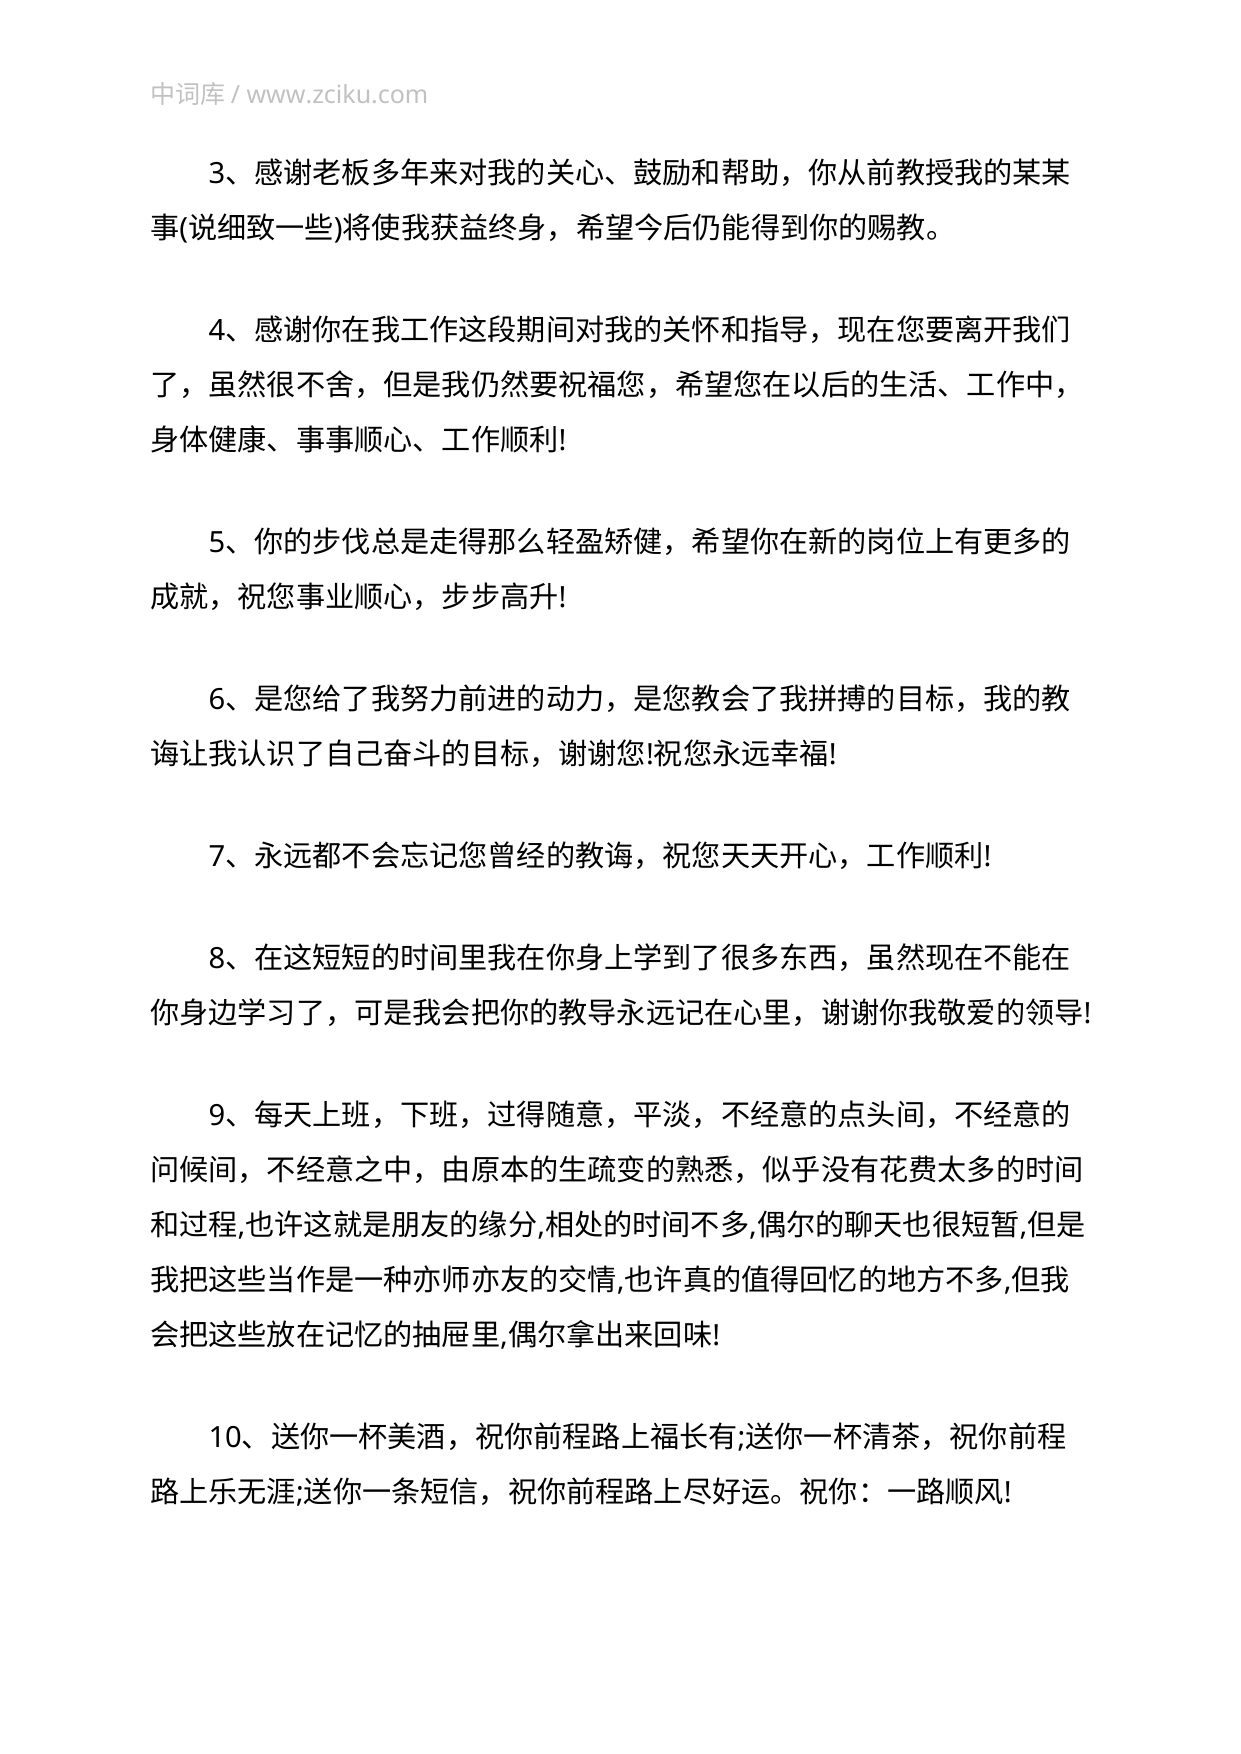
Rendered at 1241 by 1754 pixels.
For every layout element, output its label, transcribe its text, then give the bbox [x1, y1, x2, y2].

text 7、永远都不会忘记您曾经的教诲，祝您天天开心，工作顺利! [150, 833, 1090, 875]
text 10、送你一杯美酒，祝你前程路上福长有;送你一杯清茶，祝你前程路上乐无涯;送你一条短信，祝你前程路上尽好运。祝你：一路顺风! [150, 1414, 1090, 1511]
text 4、感谢你在我工作这段期间对我的关怀和指导，现在您要离开我们了，虽然很不舍，但是我仍然要祝福您，希望您在以后的生活、工作中，身体健康、事事顺心、工作顺利! [150, 307, 1090, 459]
text 8、在这短短的时间里我在你身上学到了很多东西，虽然现在不能在你身边学习了，可是我会把你的教导永远记在心里，谢谢你我敬爱的领导! [150, 935, 1090, 1032]
text 3、感谢老板多年来对我的关心、鼓励和帮助，你从前教授我的某某事(说细致一些)将使我获益终身，希望今后仍能得到你的赐教。 [150, 150, 1090, 247]
text 6、是您给了我努力前进的动力，是您教会了我拼搏的目标，我的教诲让我认识了自己奋斗的目标，谢谢您!祝您永远幸福! [150, 676, 1090, 773]
text 9、每天上班，下班，过得随意，平淡，不经意的点头间，不经意的问候间，不经意之中，由原本的生疏变的熟悉，似乎没有花费太多的时间和过程,也许这就是朋友的缘分,相处的时间不多,偶尔的聊天也很短暂,但是我把这些当作是一种亦师亦友的交情,也许真的值得回忆的地方不多,但我会把这些放在记忆的抽屉里,偶尔拿出来回味! [150, 1092, 1090, 1354]
text 5、你的步伐总是走得那么轻盈矫健，希望你在新的岗位上有更多的成就，祝您事业顺心，步步高升! [150, 519, 1090, 616]
